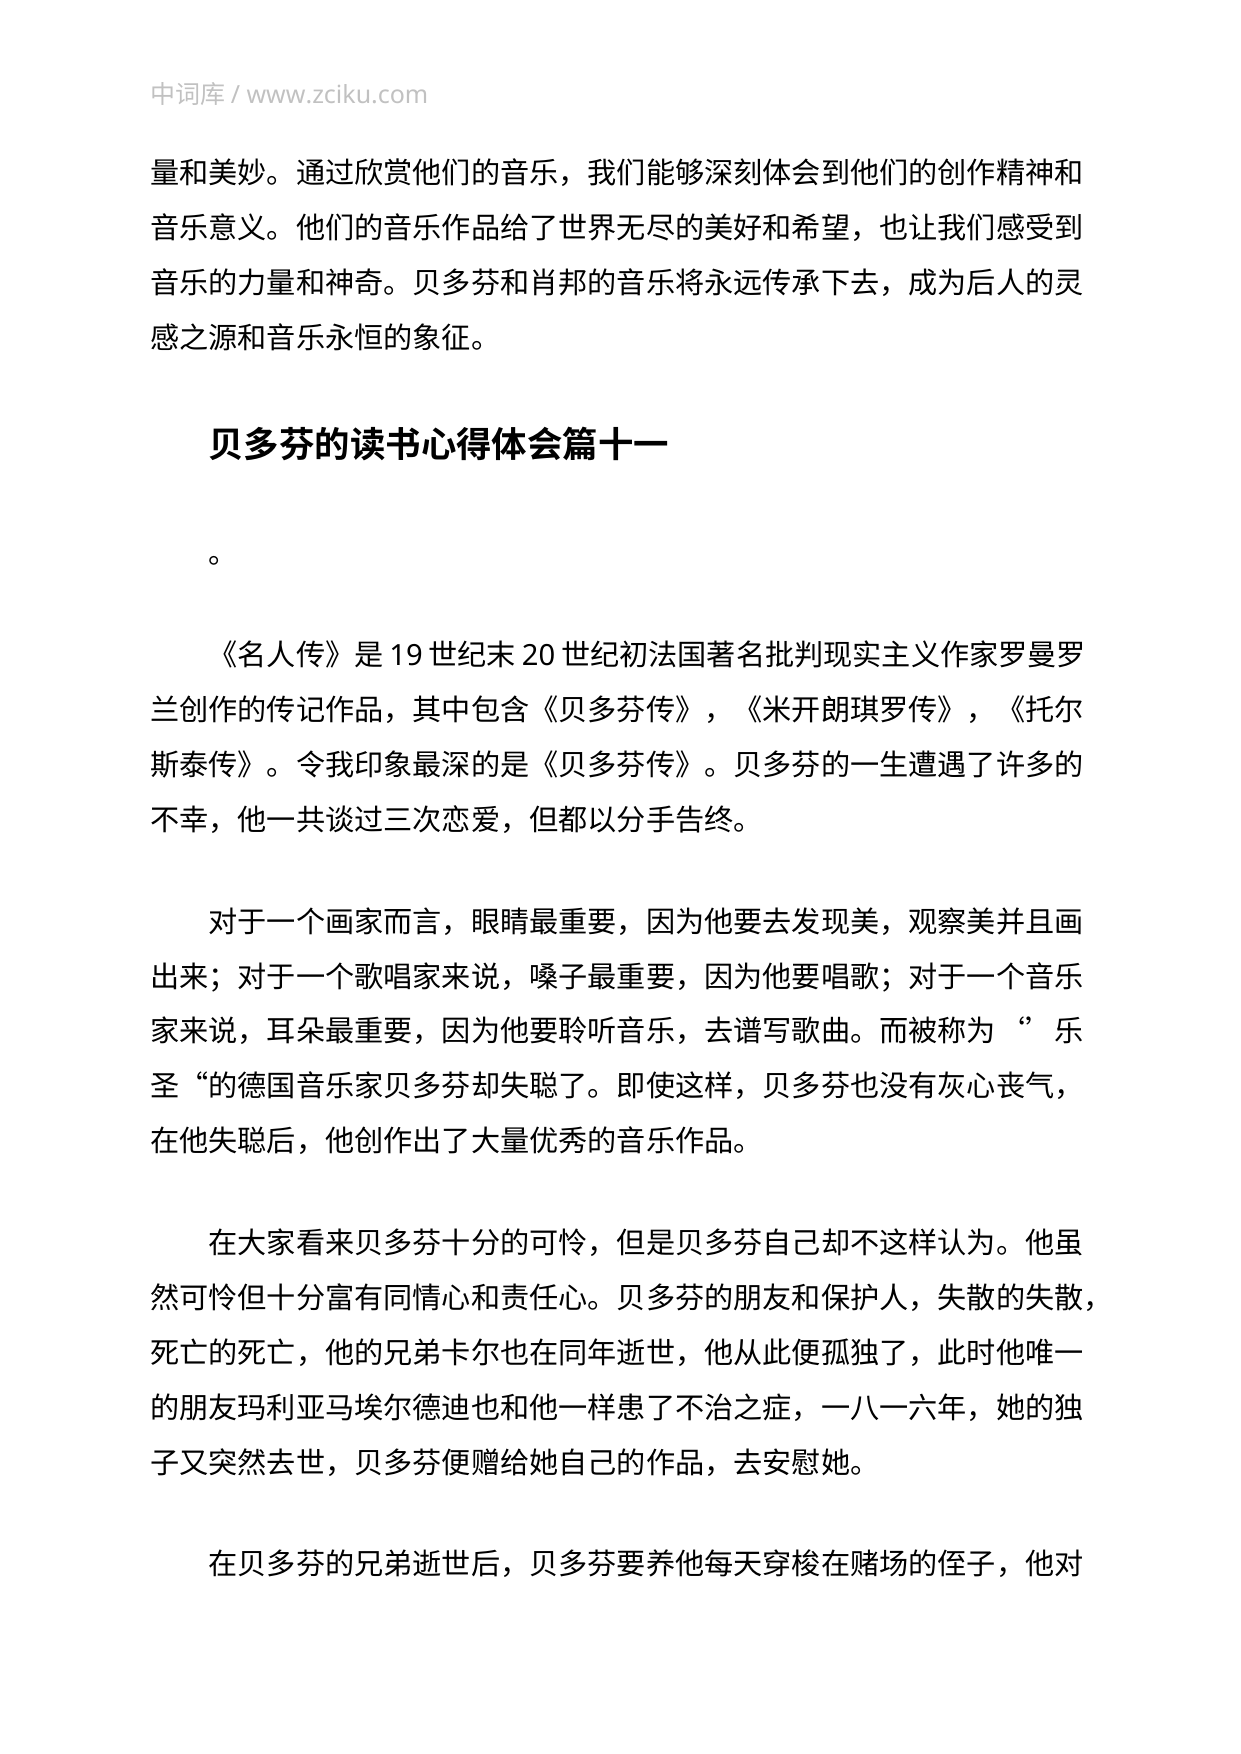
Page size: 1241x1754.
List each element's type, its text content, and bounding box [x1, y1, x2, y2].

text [150, 1541, 1090, 1583]
text 《名人传》是19世纪末20世纪初法国著名批判现实主义作家罗曼罗兰创作的传记作品，其中包含《贝多芬传》，《米开朗琪罗传》，《托尔斯泰传》。令我印象最深的是《贝多芬传》。贝多芬的一生遭遇了许多的不幸，他一共谈过三次恋爱，但都以分手告终。 [150, 632, 1090, 839]
text 贝多芬的读书心得体会篇十一 [150, 416, 1090, 468]
text 对于一个画家而言，眼睛最重要，因为他要去发现美，观察美并且画出来；对于一个歌唱家来说，嗓子最重要，因为他要唱歌；对于一个音乐家来说，耳朵最重要，因为他要聆听音乐，去谱写歌曲。而被称为‘’乐圣“的德国音乐家贝多芬却失聪了。即使这样，贝多芬也没有灰心丧气，在他失聪后，他创作出了大量优秀的音乐作品。 [150, 898, 1090, 1160]
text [150, 150, 1090, 357]
text 在大家看来贝多芬十分的可怜，但是贝多芬自己却不这样认为。他虽然可怜但十分富有同情心和责任心。贝多芬的朋友和保护人，失散的失散，死亡的死亡，他的兄弟卡尔也在同年逝世，他从此便孤独了，此时他唯一的朋友玛利亚马埃尔德迪也和他一样患了不治之症，一八一六年，她的独子又突然去世，贝多芬便赠给她自己的作品，去安慰她。 [150, 1219, 1090, 1481]
text 。 [150, 530, 1090, 572]
